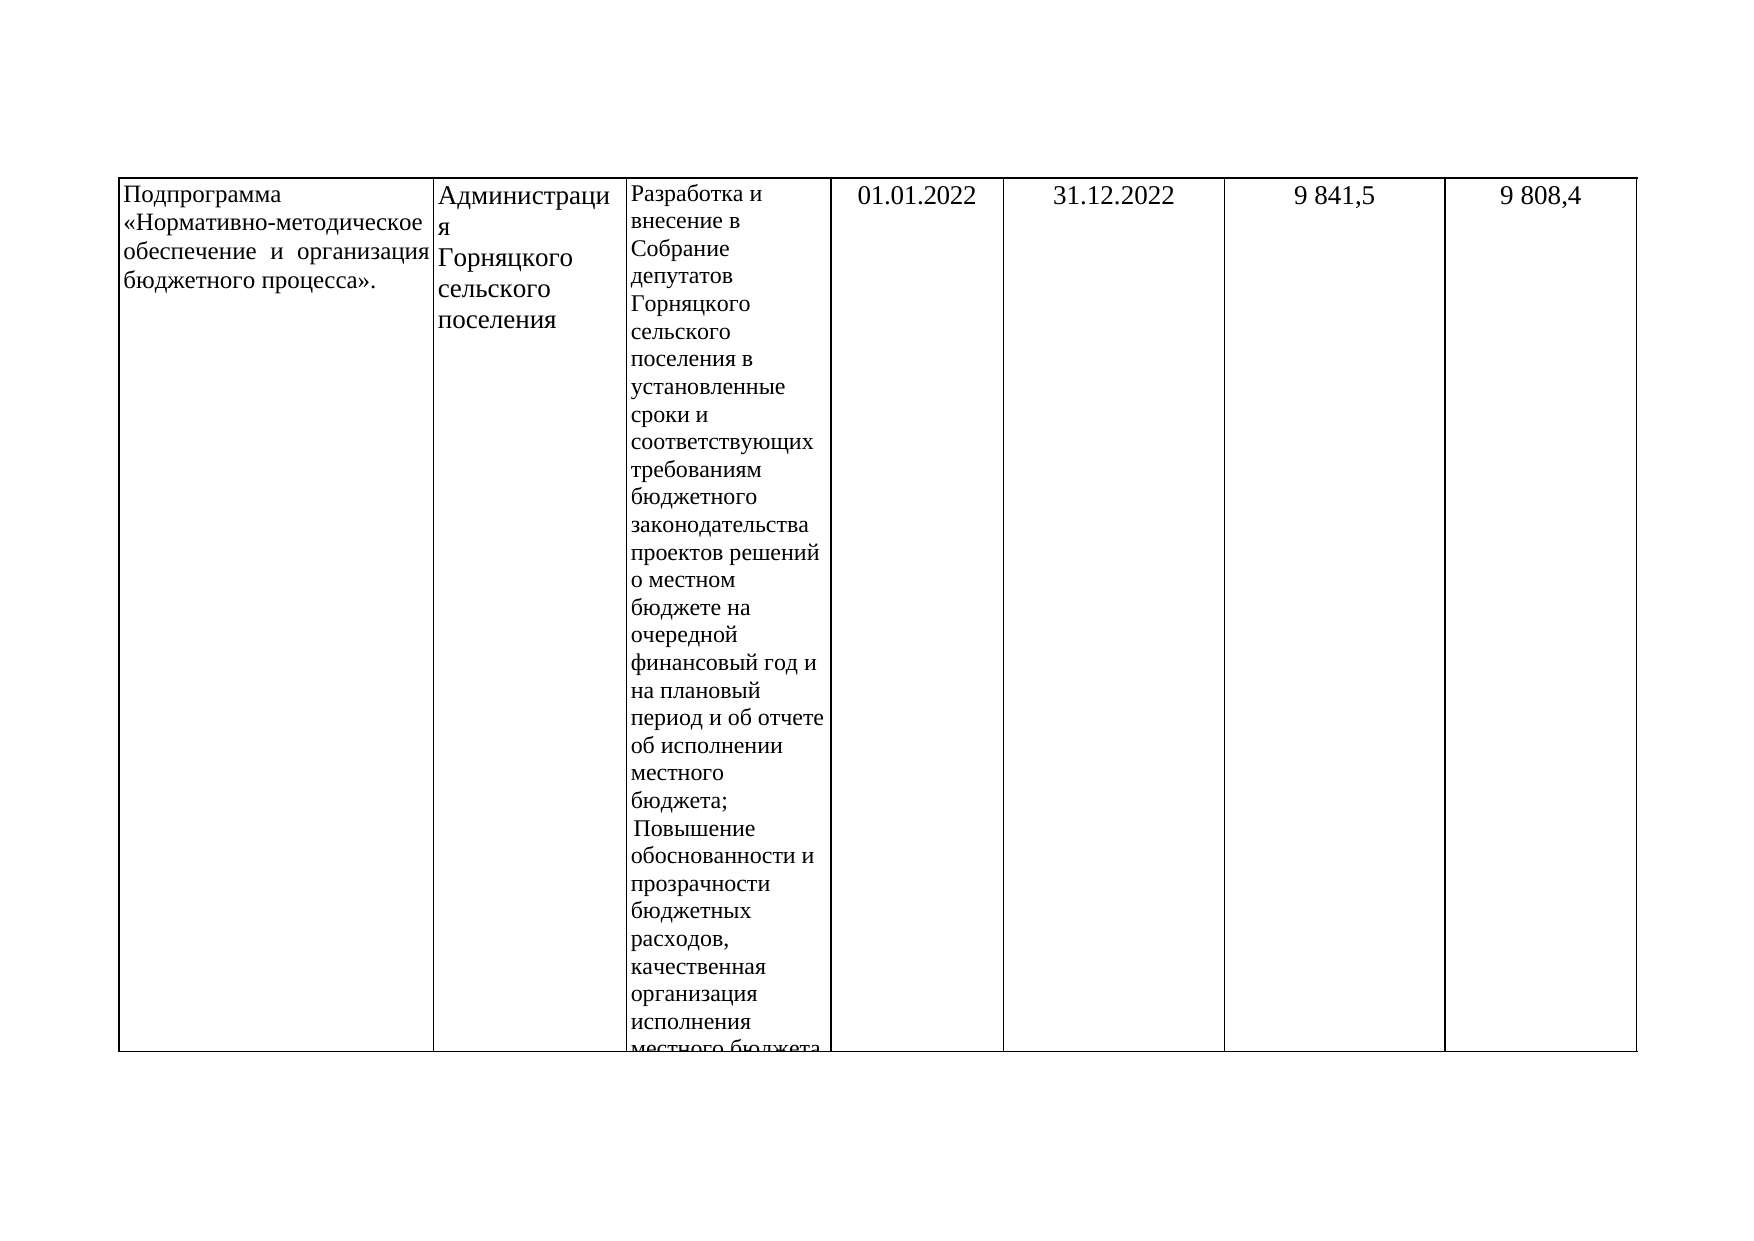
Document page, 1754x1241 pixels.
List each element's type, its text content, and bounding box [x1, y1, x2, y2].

table_cell Подпрограмма «Нормативно-методическое обеспечение и организация бюджетного процесса». [120, 179, 433, 1051]
table_cell 9 808,4 [1446, 179, 1636, 1051]
table_cell 01.01.2022 [832, 179, 1003, 1051]
table_cell Разработка и внесение в Собрание депутатов Горняцкого сельского поселения в установленные сроки и соответствующих требованиям бюджетного законодательства проектов решений о местном бюджете на очередной финансовый год и на плановый период и об отчете об исполнении местного бюджета; Повышение обоснованности и прозрачности бюджетных расходов, качественная организация исполнения местного бюджета [627, 179, 830, 1051]
table_cell 9 841,5 [1225, 179, 1444, 1051]
table_cell 31.12.2022 [1004, 179, 1224, 1051]
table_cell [434, 179, 626, 1051]
